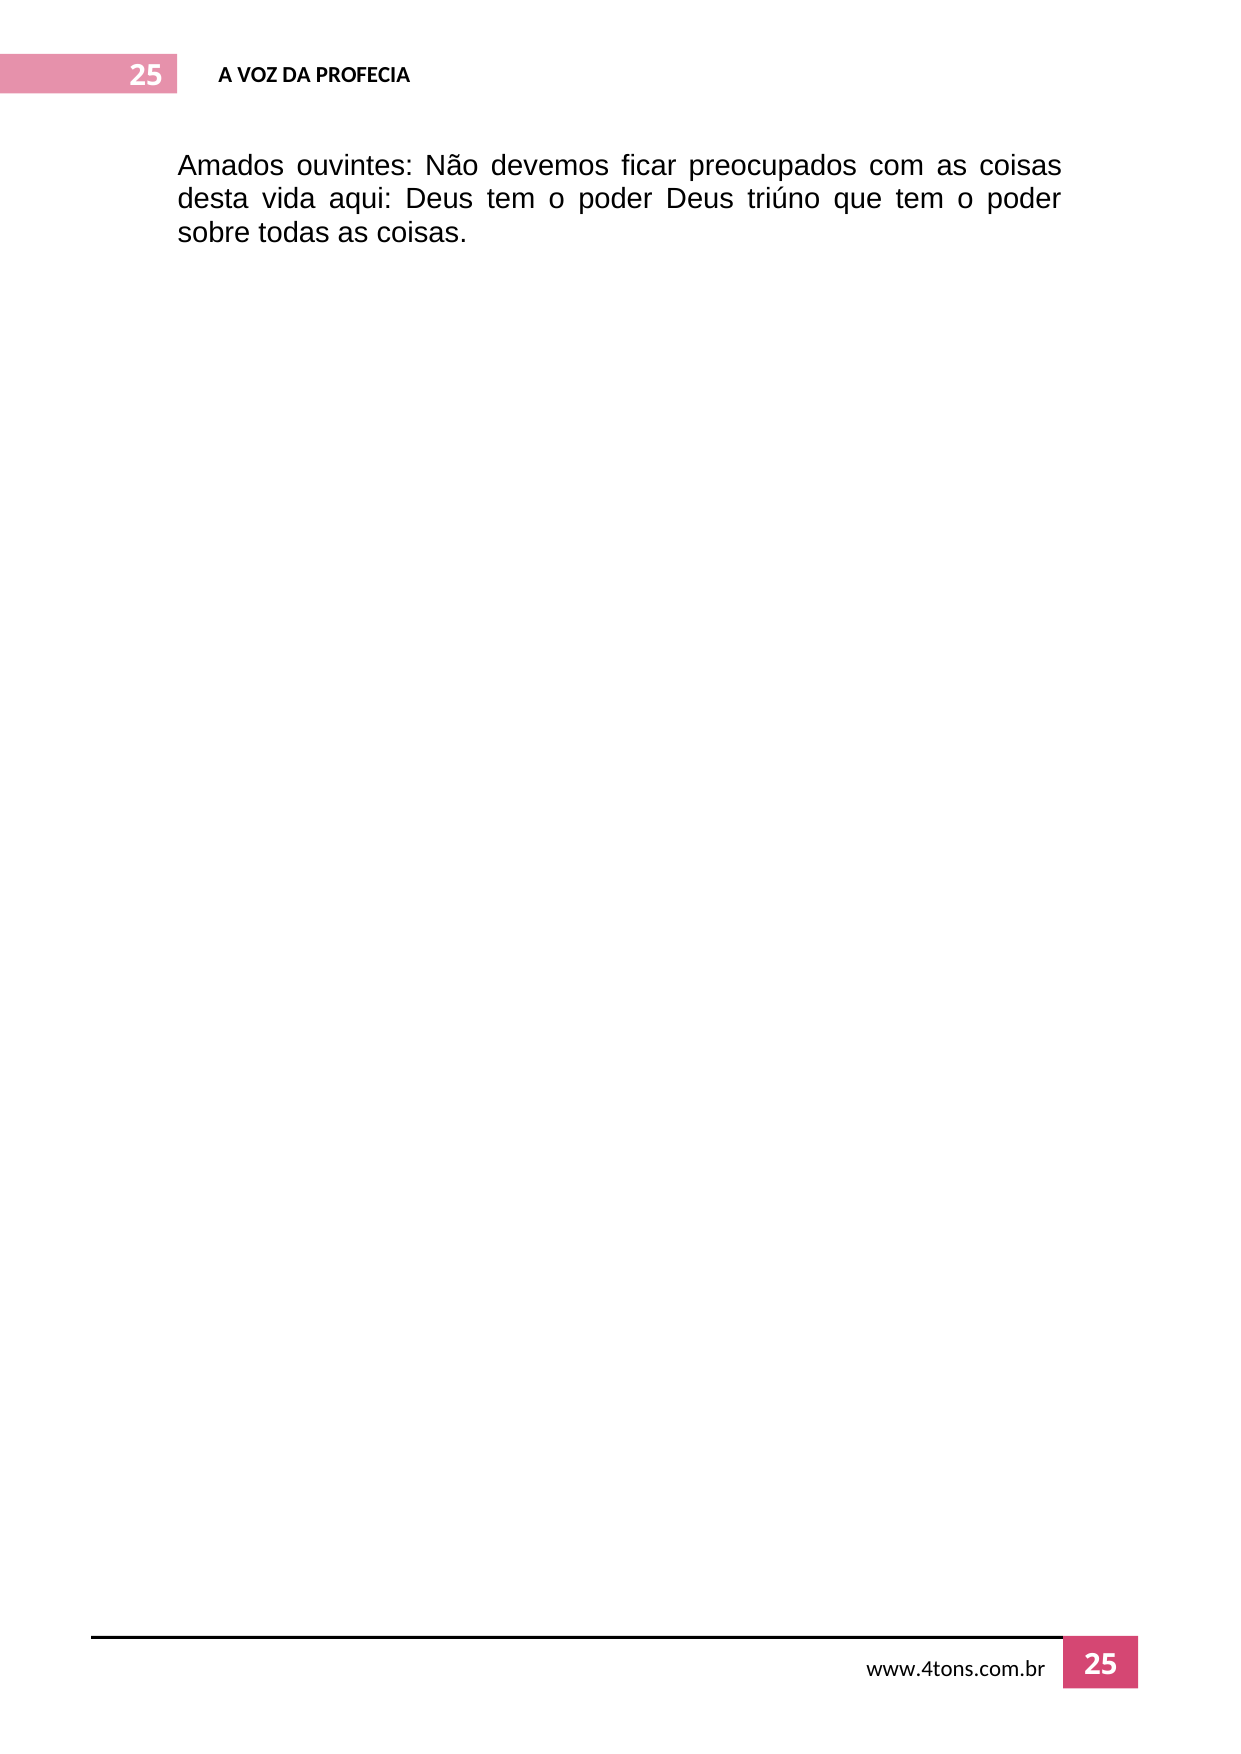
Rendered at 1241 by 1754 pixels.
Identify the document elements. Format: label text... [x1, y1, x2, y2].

text Amados ouvintes: Não devemos ficar preocupados com as coisas desta vida aqui: Deus tem o poder Deus triúno que tem o poder sobre todas as coisas. [177, 148, 1063, 248]
